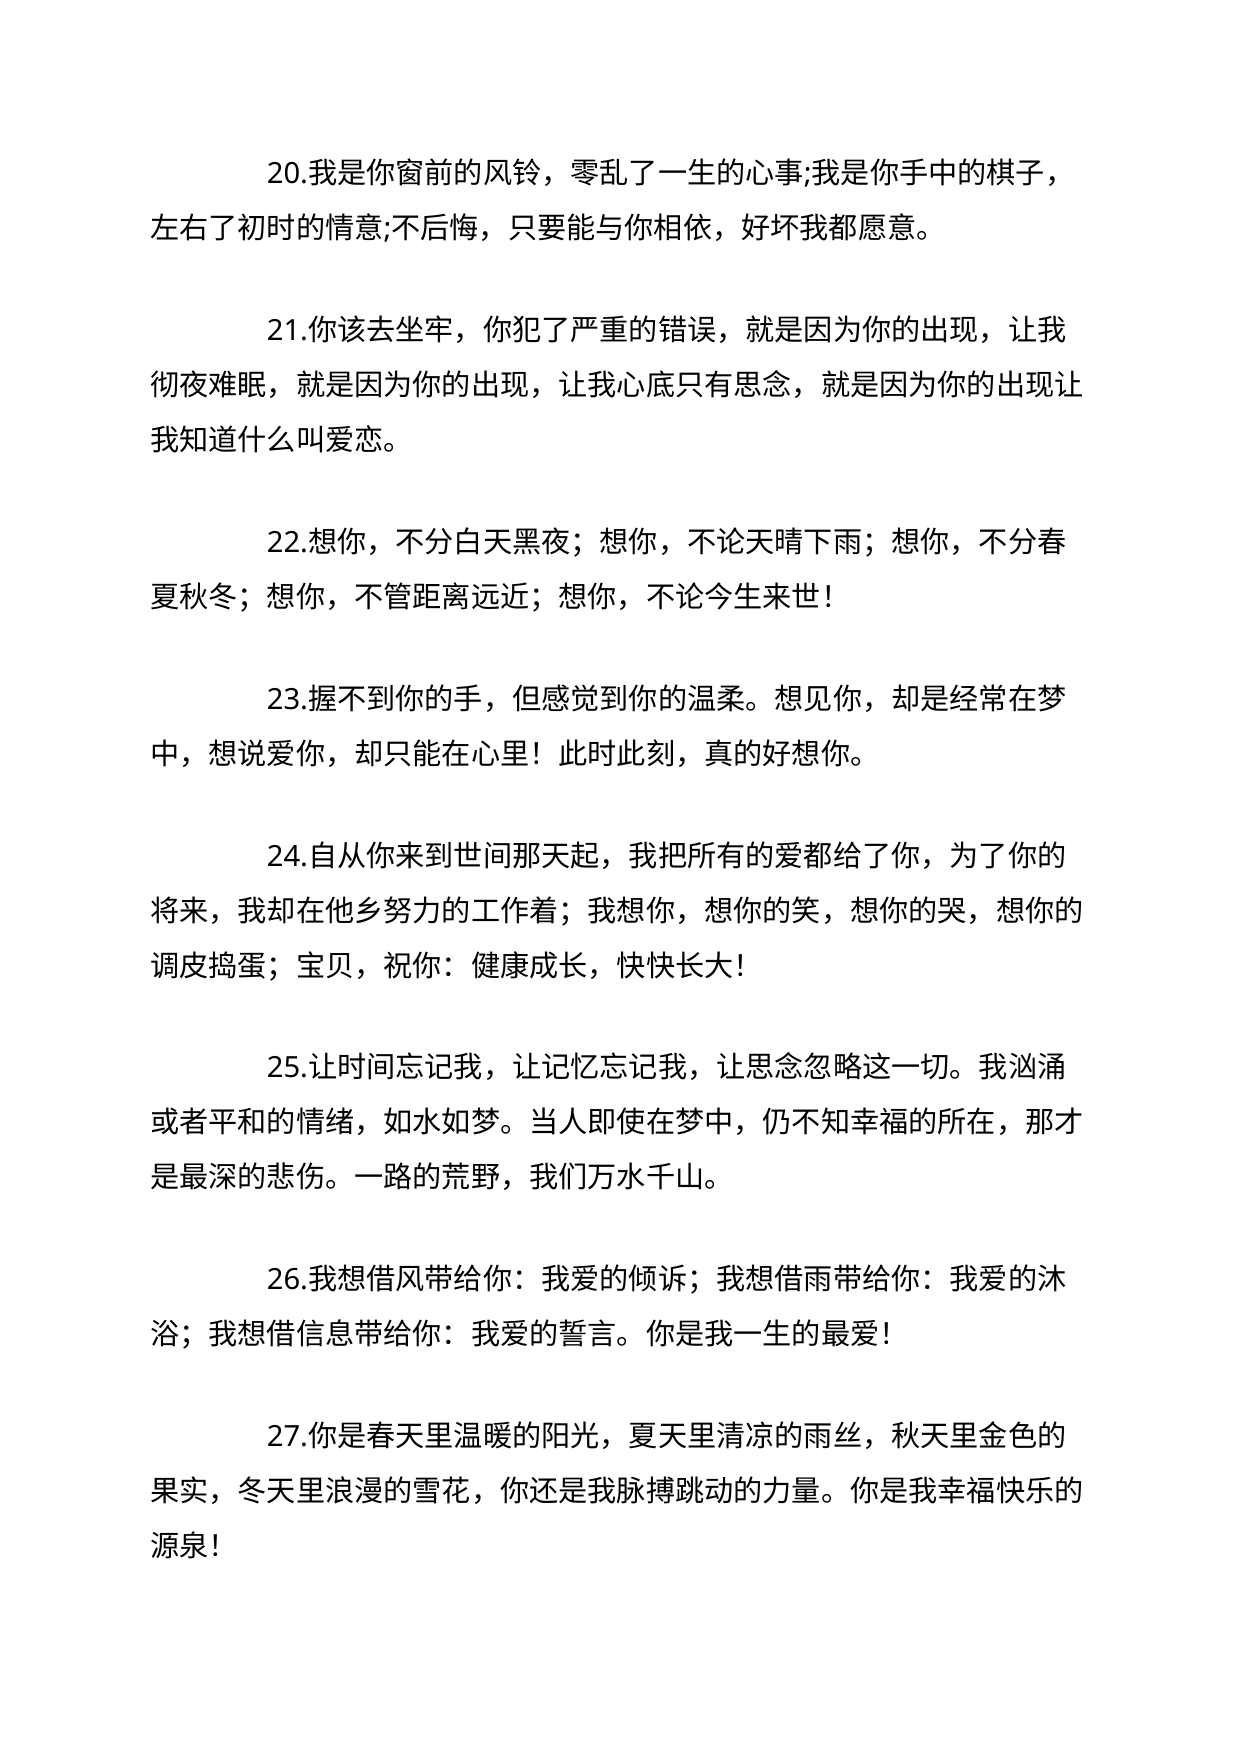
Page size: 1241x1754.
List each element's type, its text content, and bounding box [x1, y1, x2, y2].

text 20.我是你窗前的风铃，零乱了一生的心事;我是你手中的棋子，左右了初时的情意;不后悔，只要能与你相依，好坏我都愿意。 [150, 150, 1090, 247]
text 21.你该去坐牢，你犯了严重的错误，就是因为你的出现，让我彻夜难眠，就是因为你的出现，让我心底只有思念，就是因为你的出现让我知道什么叫爱恋。 [150, 307, 1090, 459]
text 26.我想借风带给你：我爱的倾诉；我想借雨带给你：我爱的沐浴；我想借信息带给你：我爱的誓言。你是我一生的最爱！ [150, 1256, 1090, 1353]
text 24.自从你来到世间那天起，我把所有的爱都给了你，为了你的将来，我却在他乡努力的工作着；我想你，想你的笑，想你的哭，想你的调皮捣蛋；宝贝，祝你：健康成长，快快长大！ [150, 832, 1090, 984]
text 23.握不到你的手，但感觉到你的温柔。想见你，却是经常在梦中，想说爱你，却只能在心里！此时此刻，真的好想你。 [150, 675, 1090, 773]
text 25.让时间忘记我，让记忆忘记我，让思念忽略这一切。我汹涌或者平和的情绪，如水如梦。当人即使在梦中，仍不知幸福的所在，那才是最深的悲伤。一路的荒野，我们万水千山。 [150, 1044, 1090, 1196]
text 27.你是春天里温暖的阳光，夏天里清凉的雨丝，秋天里金色的果实，冬天里浪漫的雪花，你还是我脉搏跳动的力量。你是我幸福快乐的源泉！ [150, 1412, 1090, 1564]
text 22.想你，不分白天黑夜；想你，不论天晴下雨；想你，不分春夏秋冬；想你，不管距离远近；想你，不论今生来世！ [150, 519, 1090, 616]
